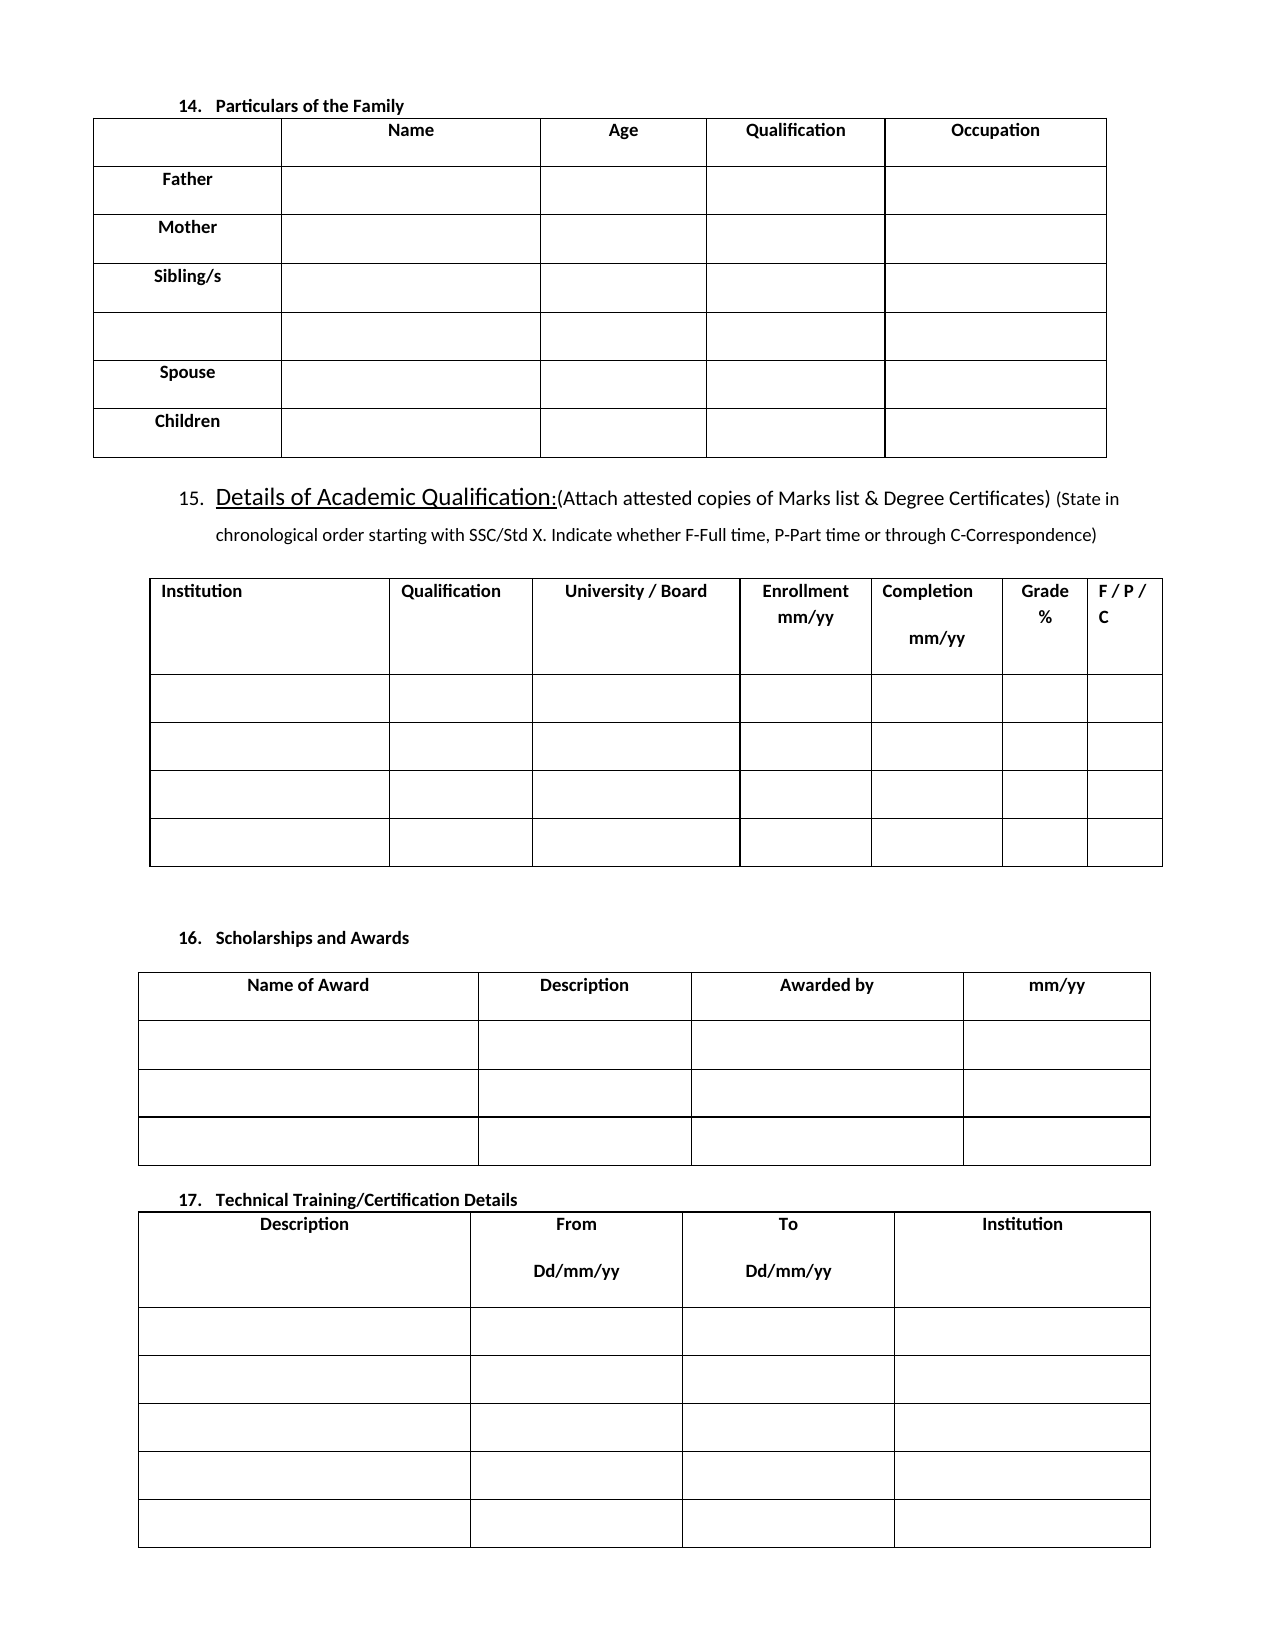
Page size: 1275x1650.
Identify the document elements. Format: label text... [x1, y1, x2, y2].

table_cell [282, 264, 540, 312]
table_header Institution [895, 1213, 1150, 1307]
table_cell [151, 771, 389, 818]
table_cell [471, 1500, 682, 1547]
table_cell Sibling/s [94, 264, 281, 312]
table_cell [707, 167, 884, 214]
table_cell [741, 771, 871, 818]
table_cell [1088, 675, 1162, 722]
table_cell [390, 771, 532, 818]
table_cell [471, 1452, 682, 1499]
table_cell [139, 1021, 478, 1068]
table_cell [533, 771, 739, 818]
table_cell [683, 1308, 894, 1355]
table_cell [282, 167, 540, 214]
table_cell [479, 1070, 691, 1116]
table_cell [895, 1404, 1150, 1451]
table_cell [707, 264, 884, 312]
table_header Name of Award [139, 973, 478, 1020]
table_cell [886, 215, 1106, 263]
table_cell [282, 313, 540, 359]
table_cell [683, 1452, 894, 1499]
table_cell [151, 819, 389, 866]
table_cell [895, 1452, 1150, 1499]
table_cell [683, 1500, 894, 1547]
table_cell [683, 1356, 894, 1403]
table_cell [964, 1118, 1150, 1164]
table_header Name [282, 119, 540, 166]
table_cell [139, 1118, 478, 1164]
table_cell [692, 1118, 963, 1164]
table_header Grade % [1003, 579, 1087, 674]
table_cell [471, 1308, 682, 1355]
table_cell [139, 1404, 470, 1451]
table_cell [151, 723, 389, 770]
table_header Completion mm/yy [872, 579, 1002, 674]
table_cell [872, 819, 1002, 866]
table_cell [139, 1070, 478, 1116]
table_cell [964, 1021, 1150, 1068]
table_cell [1003, 819, 1087, 866]
table_header Qualification [390, 579, 532, 674]
table_cell [471, 1356, 682, 1403]
table_cell [707, 215, 884, 263]
table_header Description [479, 973, 691, 1020]
table_cell [692, 1021, 963, 1068]
table_header mm/yy [964, 973, 1150, 1020]
table_cell [707, 409, 884, 457]
table_cell [895, 1500, 1150, 1547]
table_cell Mother [94, 215, 281, 263]
list Technical Training/Certification Details [178, 1188, 1125, 1211]
table_cell Children [94, 409, 281, 457]
table_header Institution [151, 579, 389, 674]
table_cell [390, 723, 532, 770]
table_cell [390, 675, 532, 722]
table_cell Father [94, 167, 281, 214]
table_header Qualification [707, 119, 884, 166]
table_cell [94, 313, 281, 359]
table_cell [282, 361, 540, 408]
list Particulars of the Family [178, 95, 1125, 118]
table_header Occupation [886, 119, 1106, 166]
table_cell [741, 819, 871, 866]
table_cell [139, 1500, 470, 1547]
table_cell [886, 409, 1106, 457]
table_cell [139, 1356, 470, 1403]
table_cell [886, 167, 1106, 214]
table_cell [139, 1452, 470, 1499]
table_header Awarded by [692, 973, 963, 1020]
table_cell [282, 409, 540, 457]
table_cell [533, 675, 739, 722]
table_header Enrollment mm/yy [741, 579, 871, 674]
table_cell [151, 675, 389, 722]
list Scholarships and Awards [178, 926, 1125, 949]
table_cell [692, 1070, 963, 1116]
table_header University / Board [533, 579, 739, 674]
table_cell [895, 1356, 1150, 1403]
table_cell [683, 1404, 894, 1451]
table_cell [886, 313, 1106, 359]
table_cell [479, 1118, 691, 1164]
table_cell [282, 215, 540, 263]
list Details of Academic Qualification:(Attach attested copies of Marks list & Degree Certificates) (State in chronological order starting with SSC/Std X. Indicate whether F-Full time, P-Part time or through C-Correspondence) [178, 481, 1125, 546]
table_header Age [541, 119, 706, 166]
table_cell [1003, 723, 1087, 770]
table_cell [1003, 771, 1087, 818]
table_cell [541, 167, 706, 214]
table_cell [1088, 771, 1162, 818]
table_cell [541, 313, 706, 359]
table_cell [1088, 723, 1162, 770]
table_header F / P / C [1088, 579, 1162, 674]
table_header [94, 119, 281, 166]
table_cell [886, 361, 1106, 408]
table_cell [541, 409, 706, 457]
table_cell [541, 361, 706, 408]
table_cell [895, 1308, 1150, 1355]
table_cell [471, 1404, 682, 1451]
table_cell [964, 1070, 1150, 1116]
table_cell [1003, 675, 1087, 722]
table_cell [541, 264, 706, 312]
table_cell Spouse [94, 361, 281, 408]
table_cell [741, 723, 871, 770]
table_cell [872, 771, 1002, 818]
table_cell [1088, 819, 1162, 866]
table_header From Dd/mm/yy [471, 1213, 682, 1307]
table_cell [390, 819, 532, 866]
table_header Description [139, 1213, 470, 1307]
table_cell [707, 313, 884, 359]
table_cell [886, 264, 1106, 312]
table_cell [479, 1021, 691, 1068]
table_header To Dd/mm/yy [683, 1213, 894, 1307]
table_cell [707, 361, 884, 408]
table_cell [139, 1308, 470, 1355]
table_cell [533, 819, 739, 866]
table_cell [541, 215, 706, 263]
table_cell [741, 675, 871, 722]
table_cell [872, 675, 1002, 722]
table_cell [872, 723, 1002, 770]
table_cell [533, 723, 739, 770]
